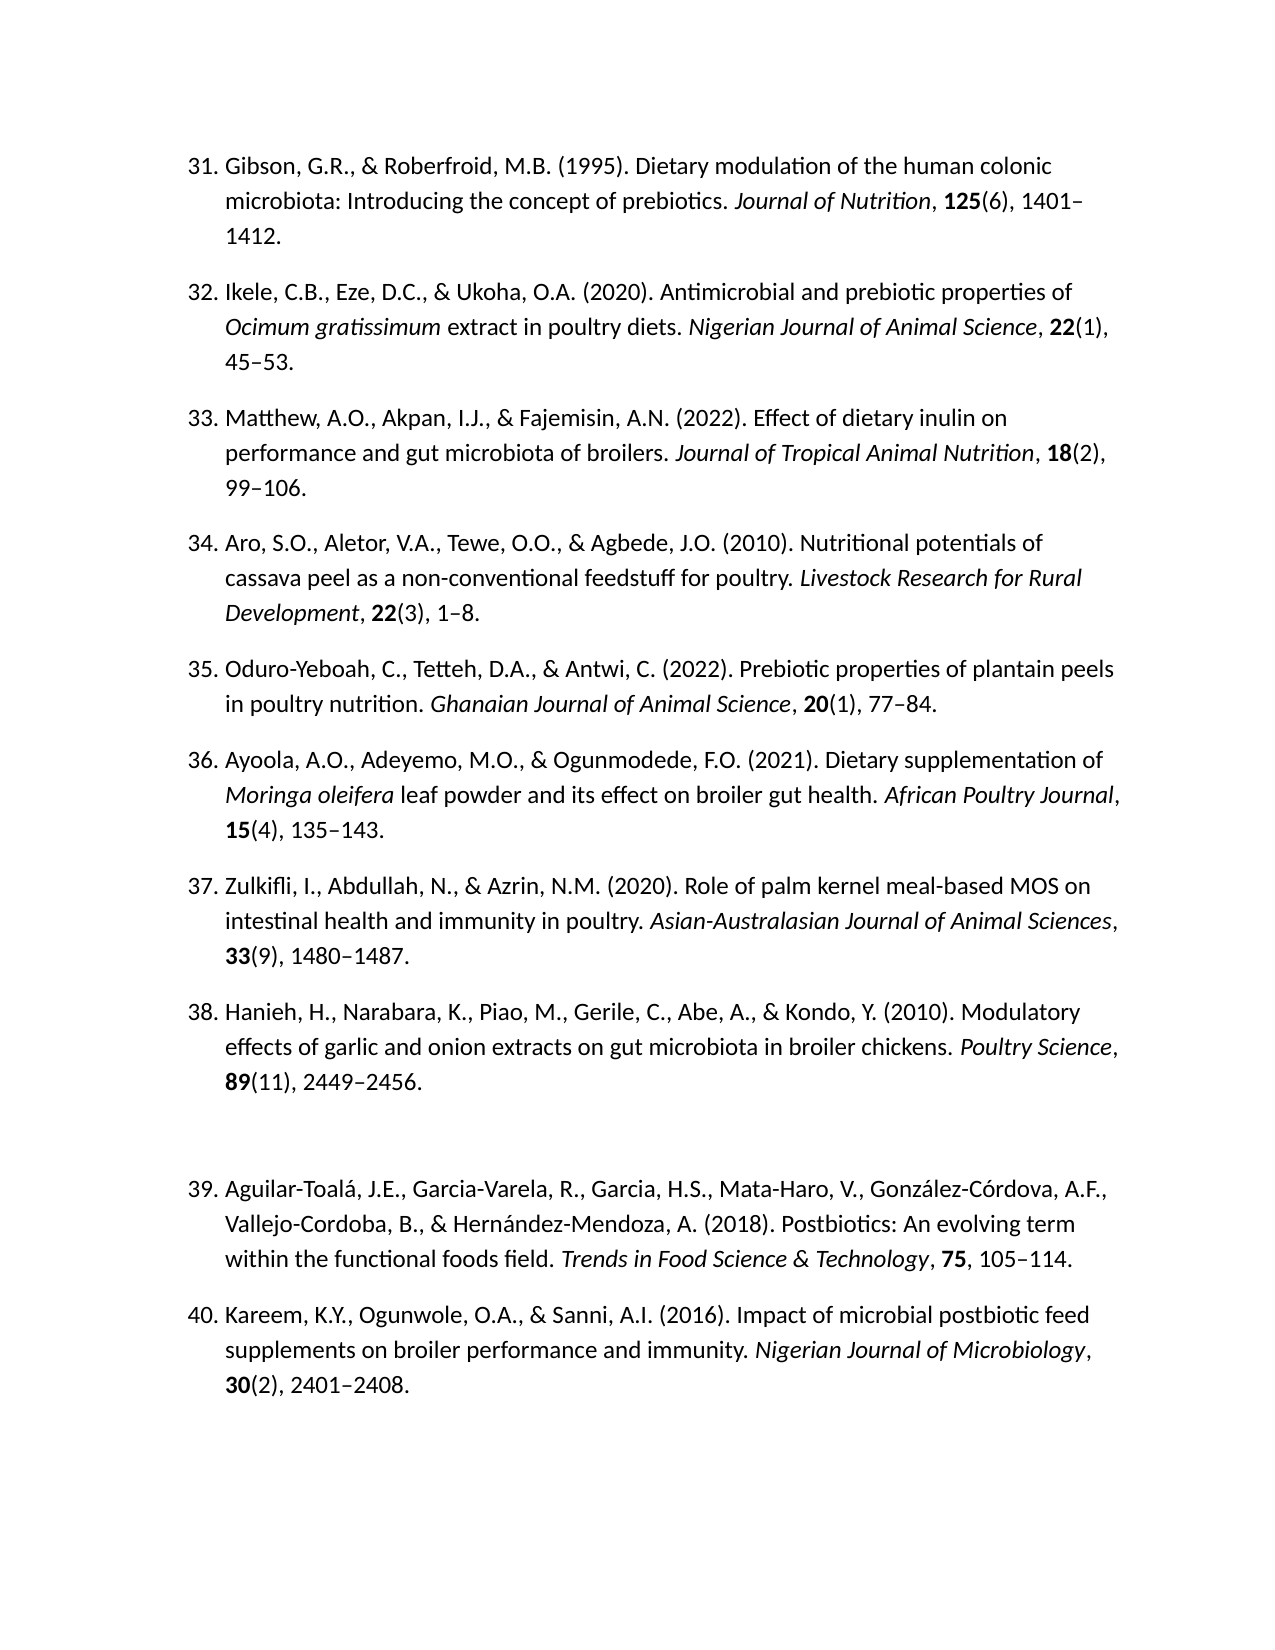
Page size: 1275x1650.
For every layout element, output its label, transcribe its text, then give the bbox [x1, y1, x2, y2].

list Oduro-Yeboah, C., Tetteh, D.A., & Antwi, C. (2022). Prebiotic properties of plantain peels in poultry nutrition. Ghanaian Journal of Animal Science, 20(1), 77–84. [187, 653, 1125, 719]
list Gibson, G.R., & Roberfroid, M.B. (1995). Dietary modulation of the human colonic microbiota: Introducing the concept of prebiotics. Journal of Nutrition, 125(6), 1401–1412. [187, 150, 1125, 251]
list Ikele, C.B., Eze, D.C., & Ukoha, O.A. (2020). Antimicrobial and prebiotic properties of Ocimum gratissimum extract in poultry diets. Nigerian Journal of Animal Science, 22(1), 45–53. [187, 276, 1125, 376]
list Matthew, A.O., Akpan, I.J., & Fajemisin, A.N. (2022). Effect of dietary inulin on performance and gut microbiota of broilers. Journal of Tropical Animal Nutrition, 18(2), 99–106. [187, 402, 1125, 502]
list Kareem, K.Y., Ogunwole, O.A., & Sanni, A.I. (2016). Impact of microbial postbiotic feed supplements on broiler performance and immunity. Nigerian Journal of Microbiology, 30(2), 2401–2408. [187, 1299, 1125, 1400]
list Zulkifli, I., Abdullah, N., & Azrin, N.M. (2020). Role of palm kernel meal-based MOS on intestinal health and immunity in poultry. Asian-Australasian Journal of Animal Sciences, 33(9), 1480–1487. [187, 870, 1125, 971]
list Ayoola, A.O., Adeyemo, M.O., & Ogunmodede, F.O. (2021). Dietary supplementation of Moringa oleifera leaf powder and its effect on broiler gut health. African Poultry Journal, 15(4), 135–143. [187, 744, 1125, 845]
list Hanieh, H., Narabara, K., Piao, M., Gerile, C., Abe, A., & Kondo, Y. (2010). Modulatory effects of garlic and onion extracts on gut microbiota in broiler chickens. Poultry Science, 89(11), 2449–2456. [187, 996, 1125, 1096]
list Aro, S.O., Aletor, V.A., Tewe, O.O., & Agbede, J.O. (2010). Nutritional potentials of cassava peel as a non-conventional feedstuff for poultry. Livestock Research for Rural Development, 22(3), 1–8. [187, 527, 1125, 628]
